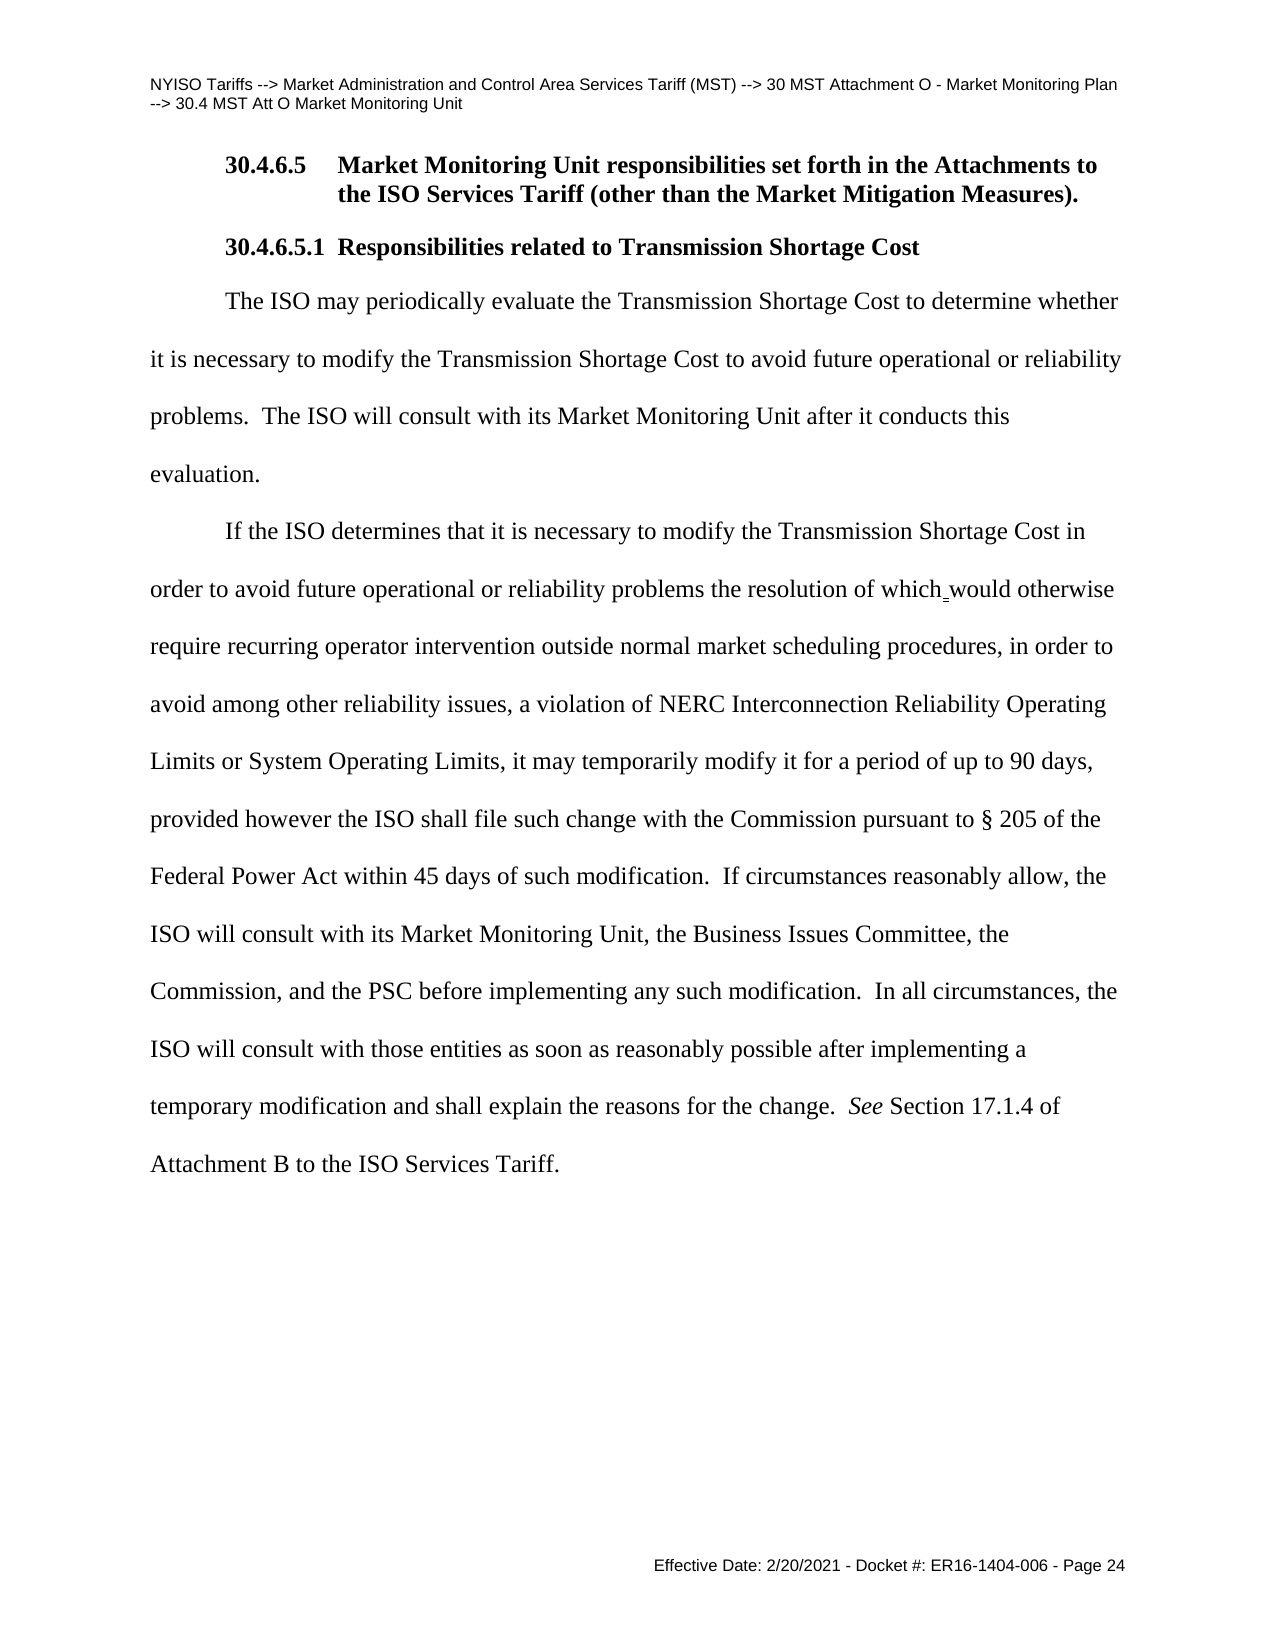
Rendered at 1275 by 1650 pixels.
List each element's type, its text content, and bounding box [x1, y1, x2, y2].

subtitle 30.4.6.5.1 Responsibilities related to Transmission Shortage Cost [225, 232, 1125, 261]
text If the ISO determines that it is necessary to modify the Transmission Shortage Cost in order to avoid future operational or reliability problems the resolution of which would otherwise require recurring operator intervention outside normal market scheduling procedures, in order to avoid among other reliability issues, a violation of NERC Interconnection Reliability Operating Limits or System Operating Limits, it may temporarily modify it for a period of up to 90 days, provided however the ISO shall file such change with the Commission pursuant to § 205 of the Federal Power Act within 45 days of such modification. If circumstances reasonably allow, the ISO will consult with its Market Monitoring Unit, the Business Issues Committee, the Commission, and the PSC before implementing any such modification. In all circumstances, the ISO will consult with those entities as soon as reasonably possible after implementing a temporary modification and shall explain the reasons for the change. See Section 17.1.4 of Attachment B to the ISO Services Tariff. [150, 516, 1125, 1177]
text The ISO may periodically evaluate the Transmission Shortage Cost to determine whether it is necessary to modify the Transmission Shortage Cost to avoid future operational or reliability problems. The ISO will consult with its Market Monitoring Unit after it conducts this evaluation. [150, 286, 1125, 487]
subtitle 30.4.6.5 Market Monitoring Unit responsibilities set forth in the Attachments to the ISO Services Tariff (other than the Market Mitigation Measures). [225, 150, 1125, 207]
